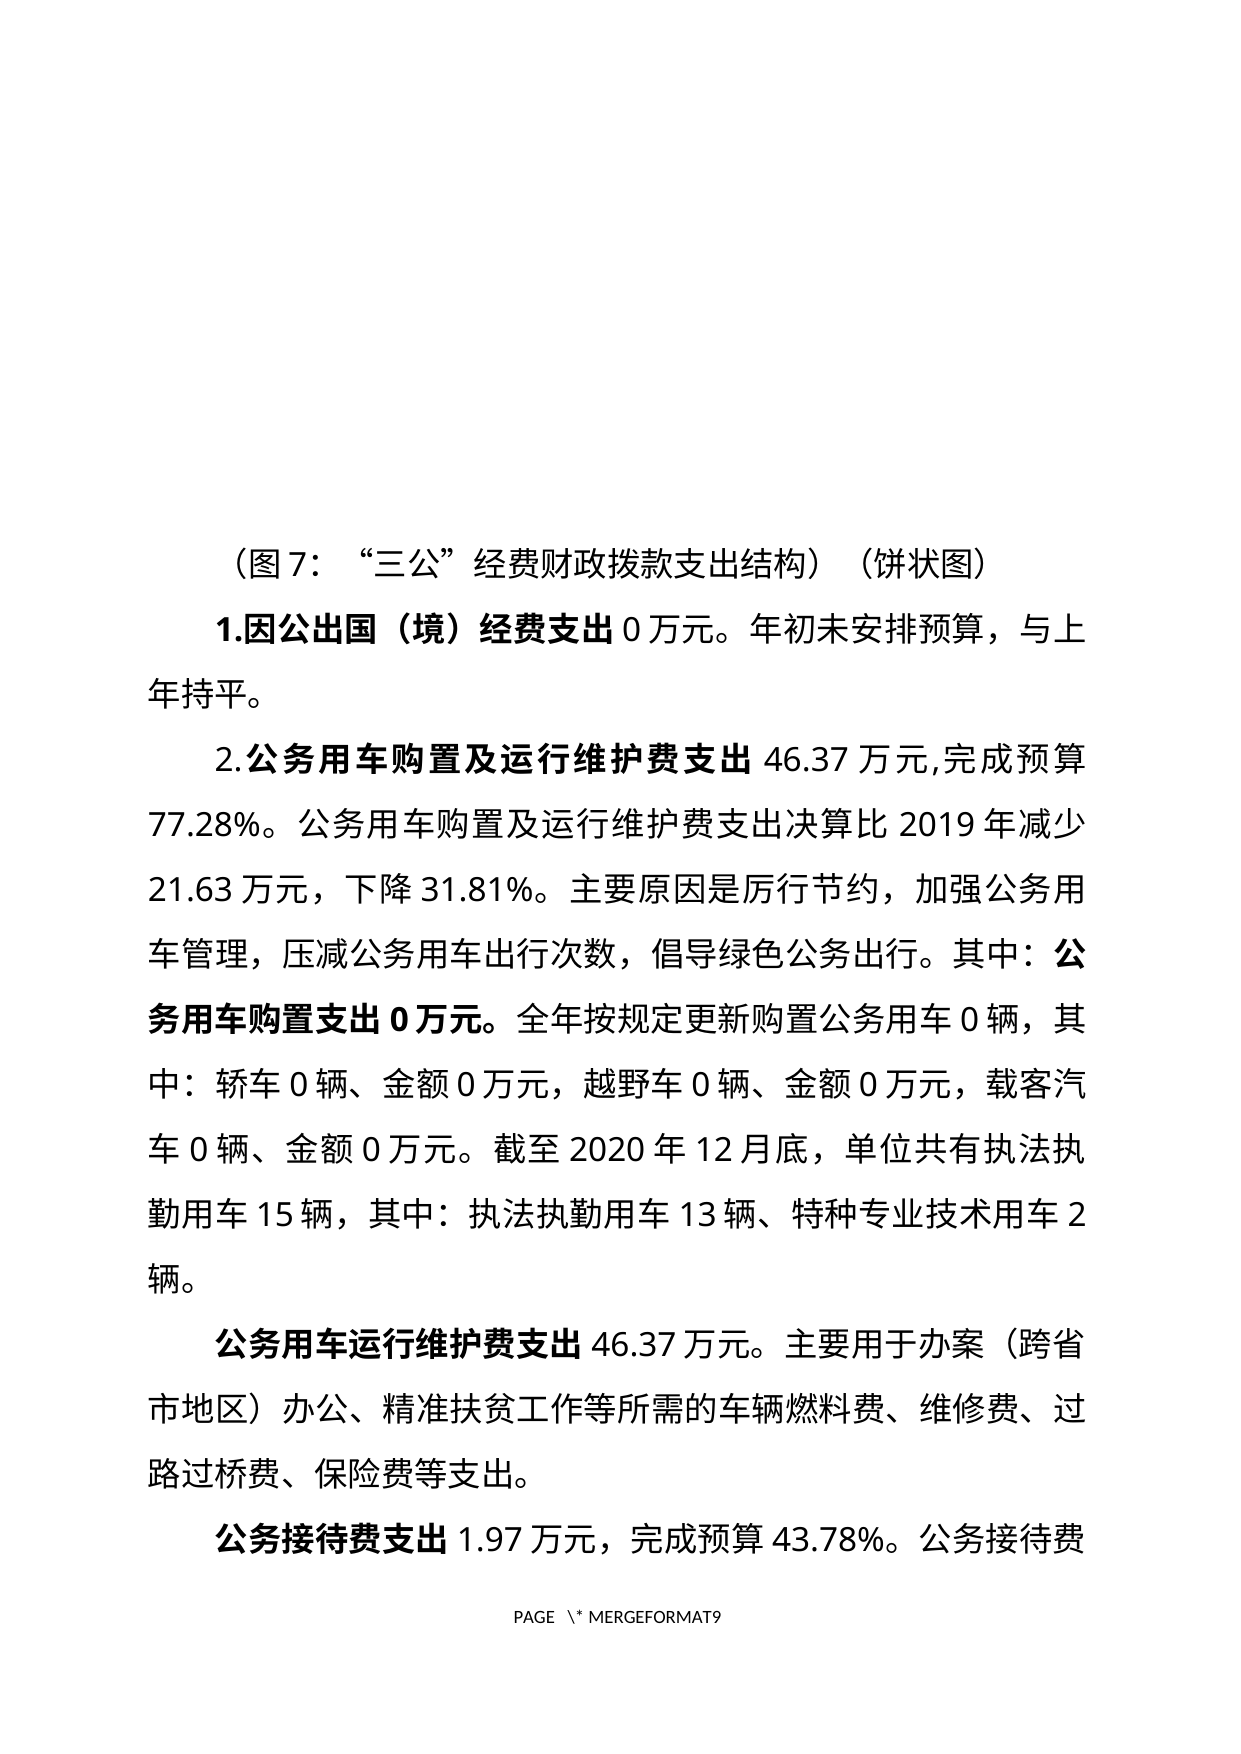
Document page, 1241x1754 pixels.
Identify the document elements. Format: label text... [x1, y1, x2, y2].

text （图7：“三公”经费财政拨款支出结构）（饼状图） [148, 529, 1087, 594]
text 2.公务用车购置及运行维护费支出46.37万元,完成预算77.28%。公务用车购置及运行维护费支出决算比2019年减少21.63万元，下降31.81%。主要原因是厉行节约，加强公务用车管理，压减公务用车出行次数，倡导绿色公务出行。其中：公务用车购置支出0万元。全年按规定更新购置公务用车0辆，其中：轿车0辆、金额0万元，越野车0辆、金额0万元，载客汽车0辆、金额0万元。截至2020年12月底，单位共有执法执勤用车15辆，其中：执法执勤用车13辆、特种专业技术用车2辆。 [148, 724, 1087, 1309]
text 1.因公出国（境）经费支出0万元。年初未安排预算，与上年持平。 [148, 594, 1087, 724]
text 公务用车运行维护费支出46.37万元。主要用于办案（跨省市地区）办公、精准扶贫工作等所需的车辆燃料费、维修费、过路过桥费、保险费等支出。 [148, 1309, 1087, 1504]
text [148, 1504, 1087, 1569]
